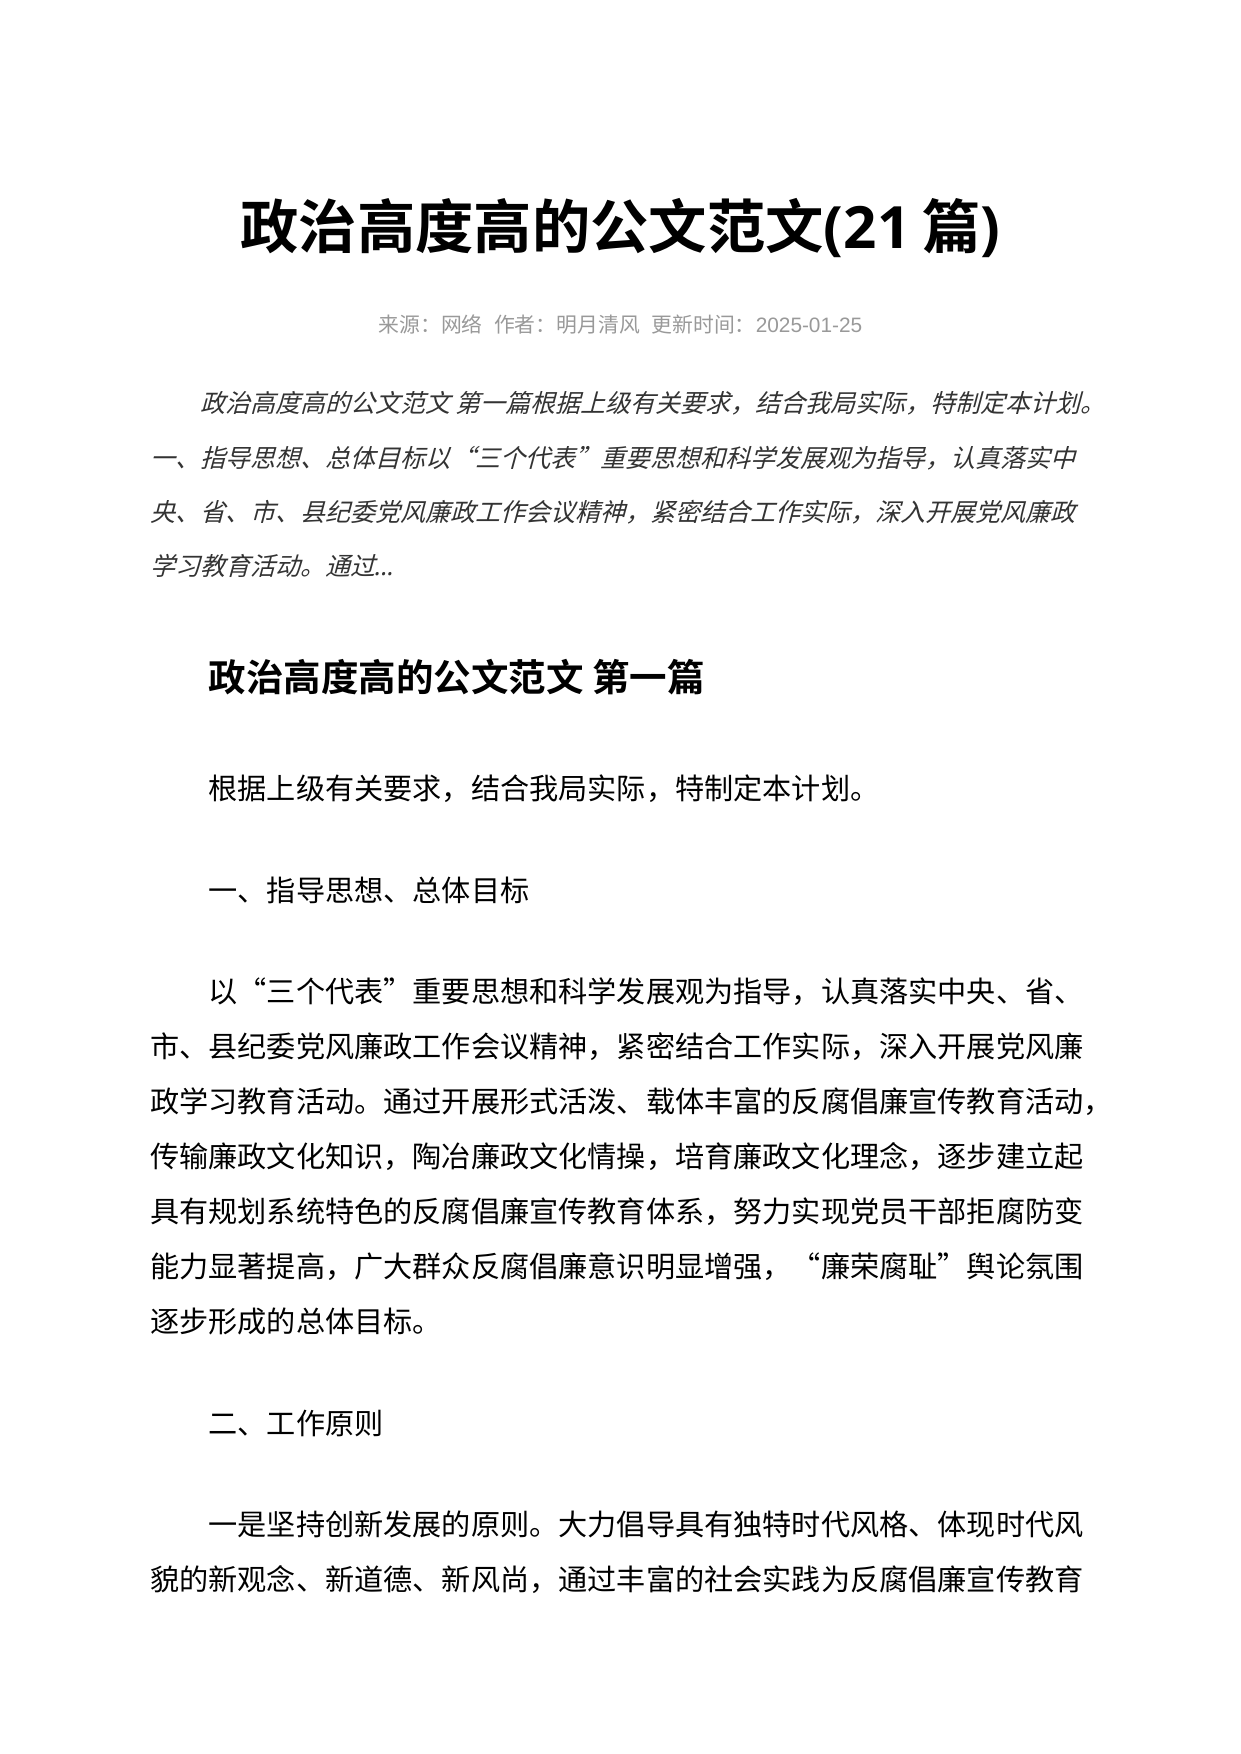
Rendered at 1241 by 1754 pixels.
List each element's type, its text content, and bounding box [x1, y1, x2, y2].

text 二、工作原则 [150, 1400, 1090, 1442]
text 政治高度高的公文范文 第一篇根据上级有关要求，结合我局实际，特制定本计划。一、指导思想、总体目标以“三个代表”重要思想和科学发展观为指导，认真落实中央、省、市、县纪委党风廉政工作会议精神，紧密结合工作实际，深入开展党风廉政学习教育活动。通过... [150, 384, 1090, 583]
text 以“三个代表”重要思想和科学发展观为指导，认真落实中央、省、市、县纪委党风廉政工作会议精神，紧密结合工作实际，深入开展党风廉政学习教育活动。通过开展形式活泼、载体丰富的反腐倡廉宣传教育活动，传输廉政文化知识，陶冶廉政文化情操，培育廉政文化理念，逐步建立起具有规划系统特色的反腐倡廉宣传教育体系，努力实现党员干部拒腐防变能力显著提高，广大群众反腐倡廉意识明显增强，“廉荣腐耻”舆论氛围逐步形成的总体目标。 [150, 969, 1090, 1341]
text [150, 1502, 1090, 1599]
text 来源：网络 作者：明月清风 更新时间：2025-01-25 [150, 313, 1090, 337]
subtitle 政治高度高的公文范文(21篇) [150, 181, 1090, 266]
text 一、指导思想、总体目标 [150, 867, 1090, 909]
text 政治高度高的公文范文 第一篇 [150, 648, 1090, 702]
text 根据上级有关要求，结合我局实际，特制定本计划。 [150, 766, 1090, 808]
